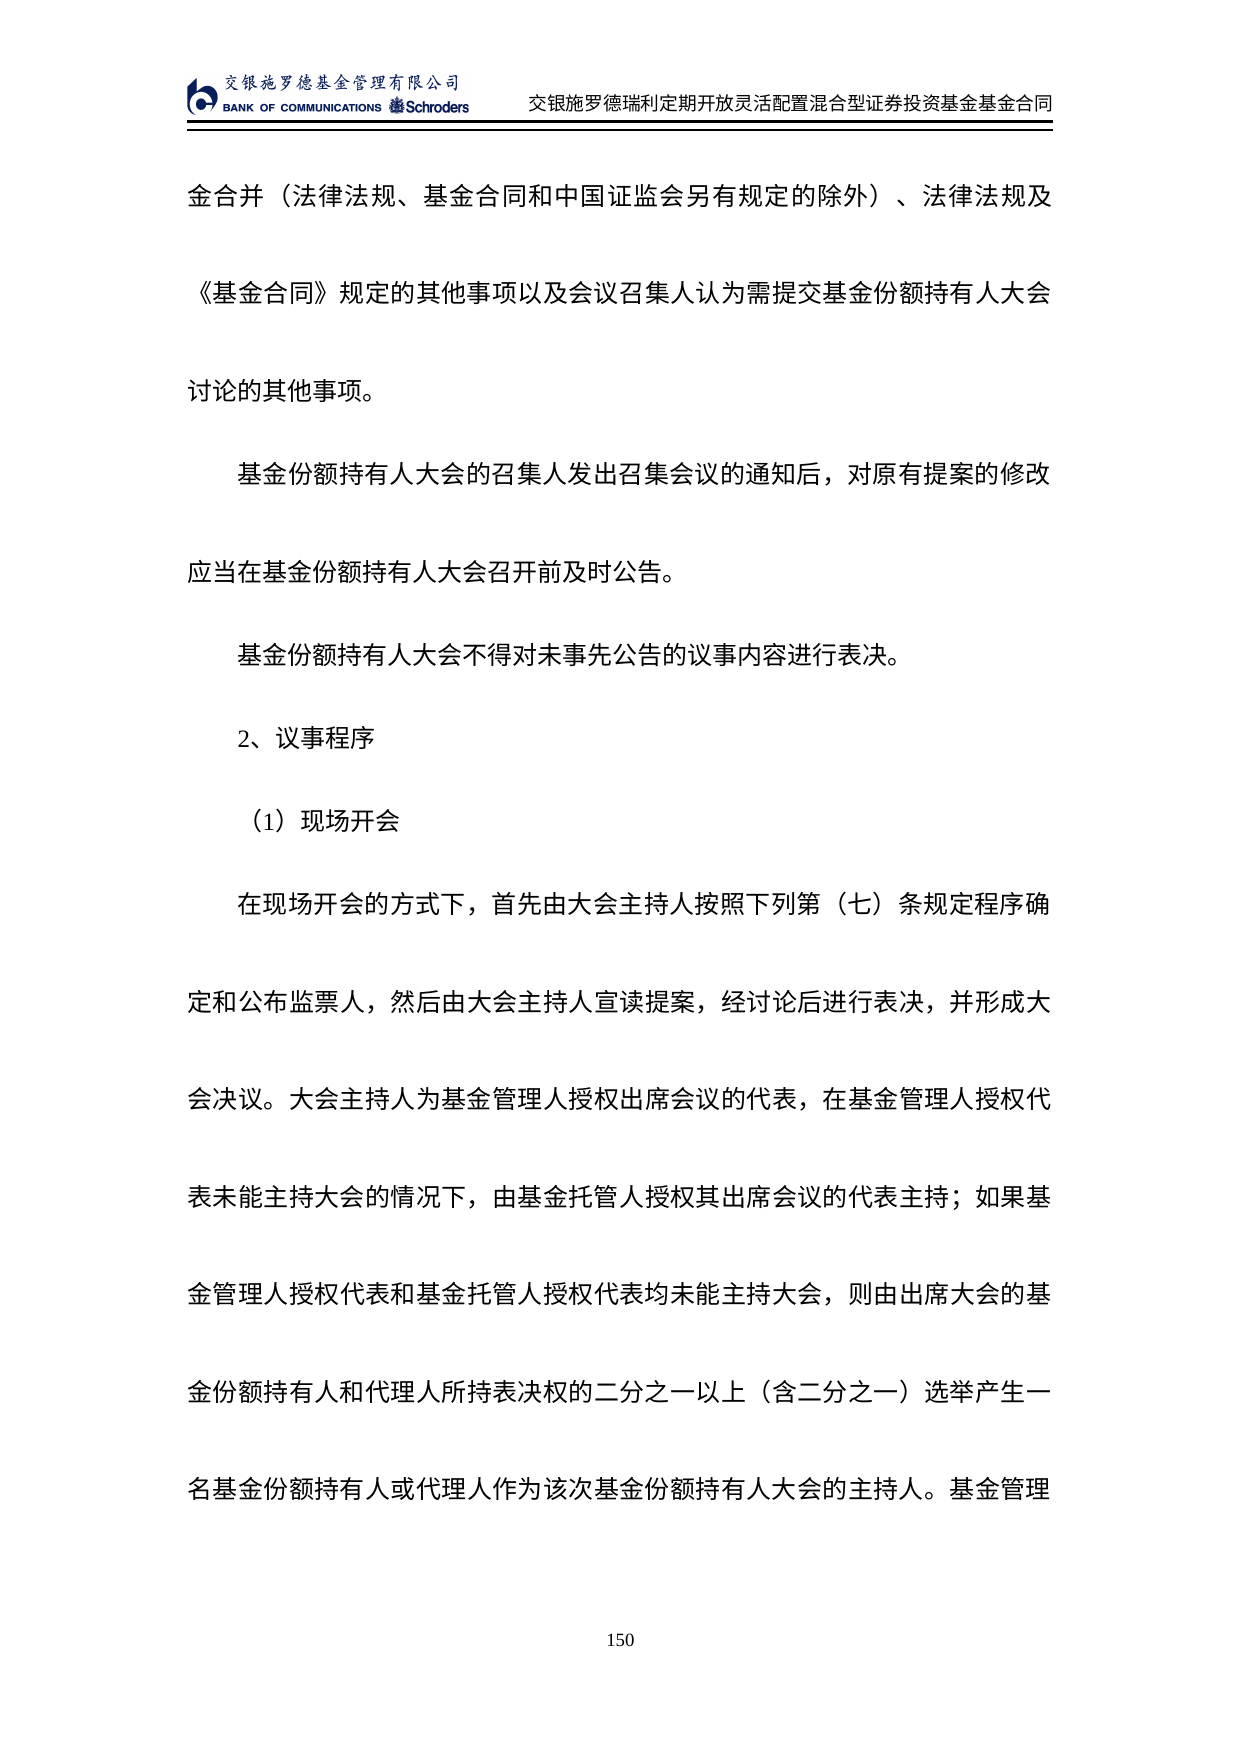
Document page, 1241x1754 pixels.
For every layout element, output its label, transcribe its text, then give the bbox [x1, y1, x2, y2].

text 基金份额持有人大会不得对未事先公告的议事内容进行表决。 [187, 621, 1053, 686]
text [187, 162, 1053, 422]
text 2、议事程序 [187, 704, 1053, 769]
text （1）现场开会 [187, 787, 1053, 852]
picture [187, 74, 469, 115]
text 基金份额持有人大会的召集人发出召集会议的通知后，对原有提案的修改应当在基金份额持有人大会召开前及时公告。 [187, 440, 1053, 603]
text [187, 870, 1053, 1520]
